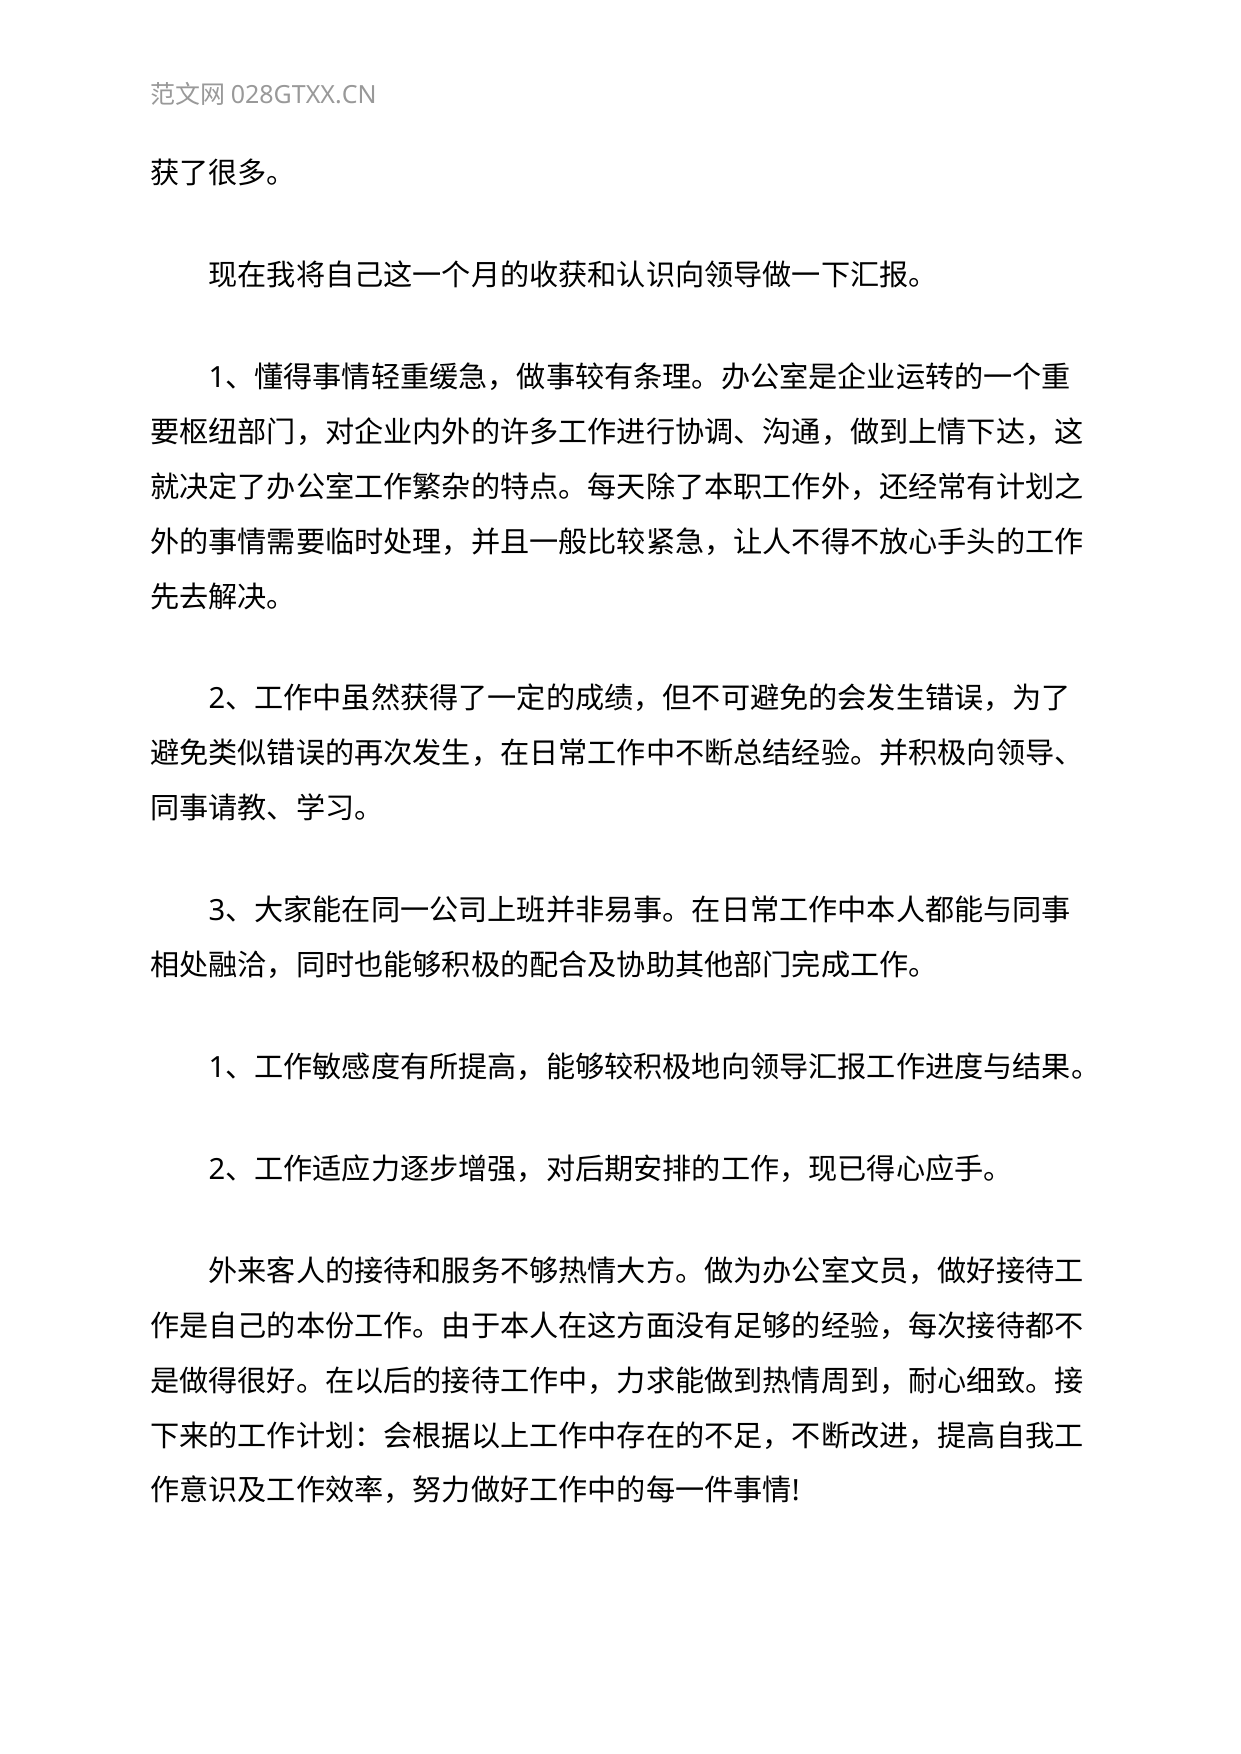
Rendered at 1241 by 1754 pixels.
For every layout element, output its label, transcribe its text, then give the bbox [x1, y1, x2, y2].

text 1、工作敏感度有所提高，能够较积极地向领导汇报工作进度与结果。 [150, 1043, 1090, 1086]
text 现在我将自己这一个月的收获和认识向领导做一下汇报。 [150, 252, 1090, 294]
text 2、工作中虽然获得了一定的成绩，但不可避免的会发生错误，为了避免类似错误的再次发生，在日常工作中不断总结经验。并积极向领导、同事请教、学习。 [150, 675, 1090, 827]
text 3、大家能在同一公司上班并非易事。在日常工作中本人都能与同事相处融洽，同时也能够积极的配合及协助其他部门完成工作。 [150, 887, 1090, 984]
text 2、工作适应力逐步增强，对后期安排的工作，现已得心应手。 [150, 1145, 1090, 1188]
text 外来客人的接待和服务不够热情大方。做为办公室文员，做好接待工作是自己的本份工作。由于本人在这方面没有足够的经验，每次接待都不是做得很好。在以后的接待工作中，力求能做到热情周到，耐心细致。接下来的工作计划：会根据以上工作中存在的不足，不断改进，提高自我工作意识及工作效率，努力做好工作中的每一件事情! [150, 1247, 1090, 1509]
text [150, 150, 1090, 192]
text 1、懂得事情轻重缓急，做事较有条理。办公室是企业运转的一个重要枢纽部门，对企业内外的许多工作进行协调、沟通，做到上情下达，这就决定了办公室工作繁杂的特点。每天除了本职工作外，还经常有计划之外的事情需要临时处理，并且一般比较紧急，让人不得不放心手头的工作先去解决。 [150, 353, 1090, 616]
